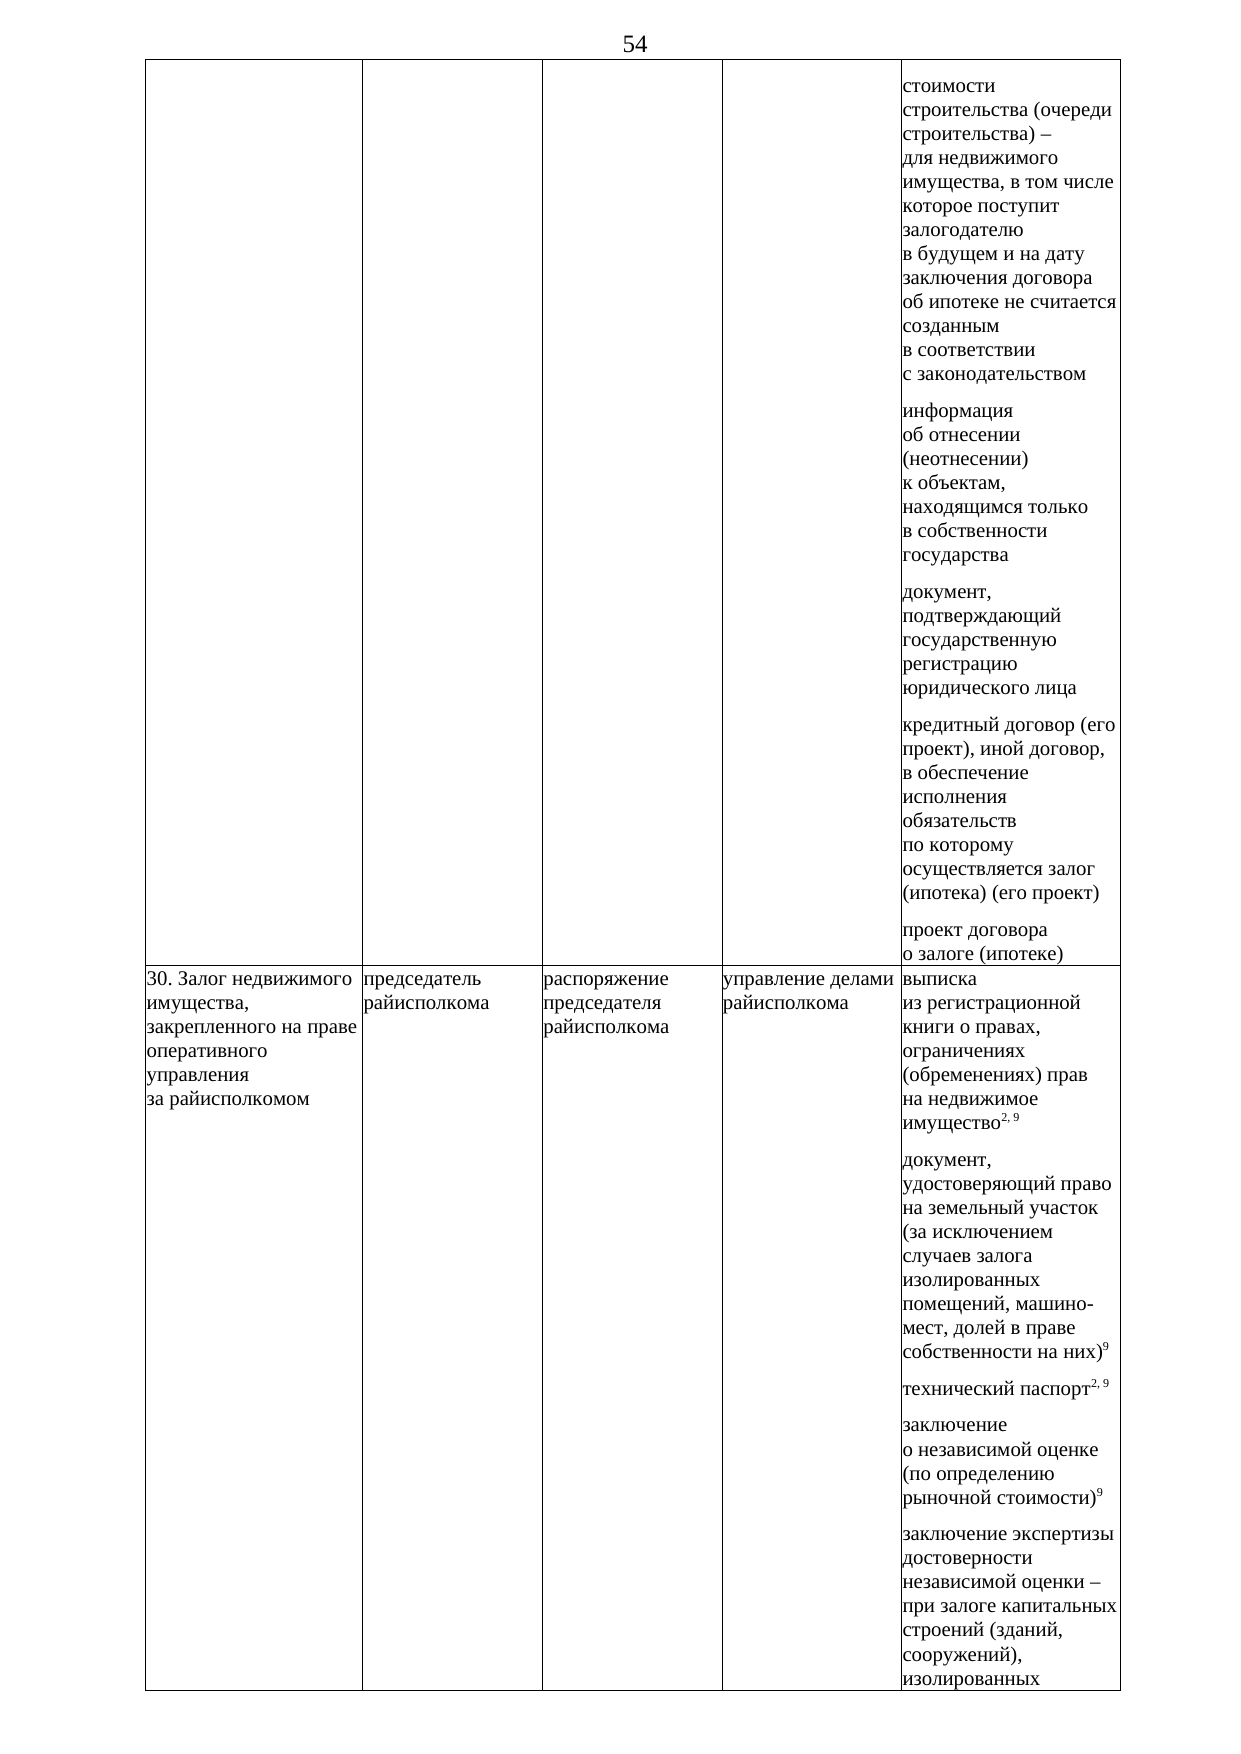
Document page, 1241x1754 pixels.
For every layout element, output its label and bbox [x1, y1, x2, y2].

table_cell [363, 966, 542, 1689]
table_cell [363, 60, 542, 965]
table_cell [902, 60, 1120, 965]
table_cell [146, 60, 362, 965]
table_cell [723, 966, 901, 1689]
table_cell [543, 60, 722, 965]
table_cell [543, 966, 722, 1689]
table_cell [723, 60, 901, 965]
table_cell [902, 966, 1120, 1689]
table_cell [146, 966, 362, 1689]
